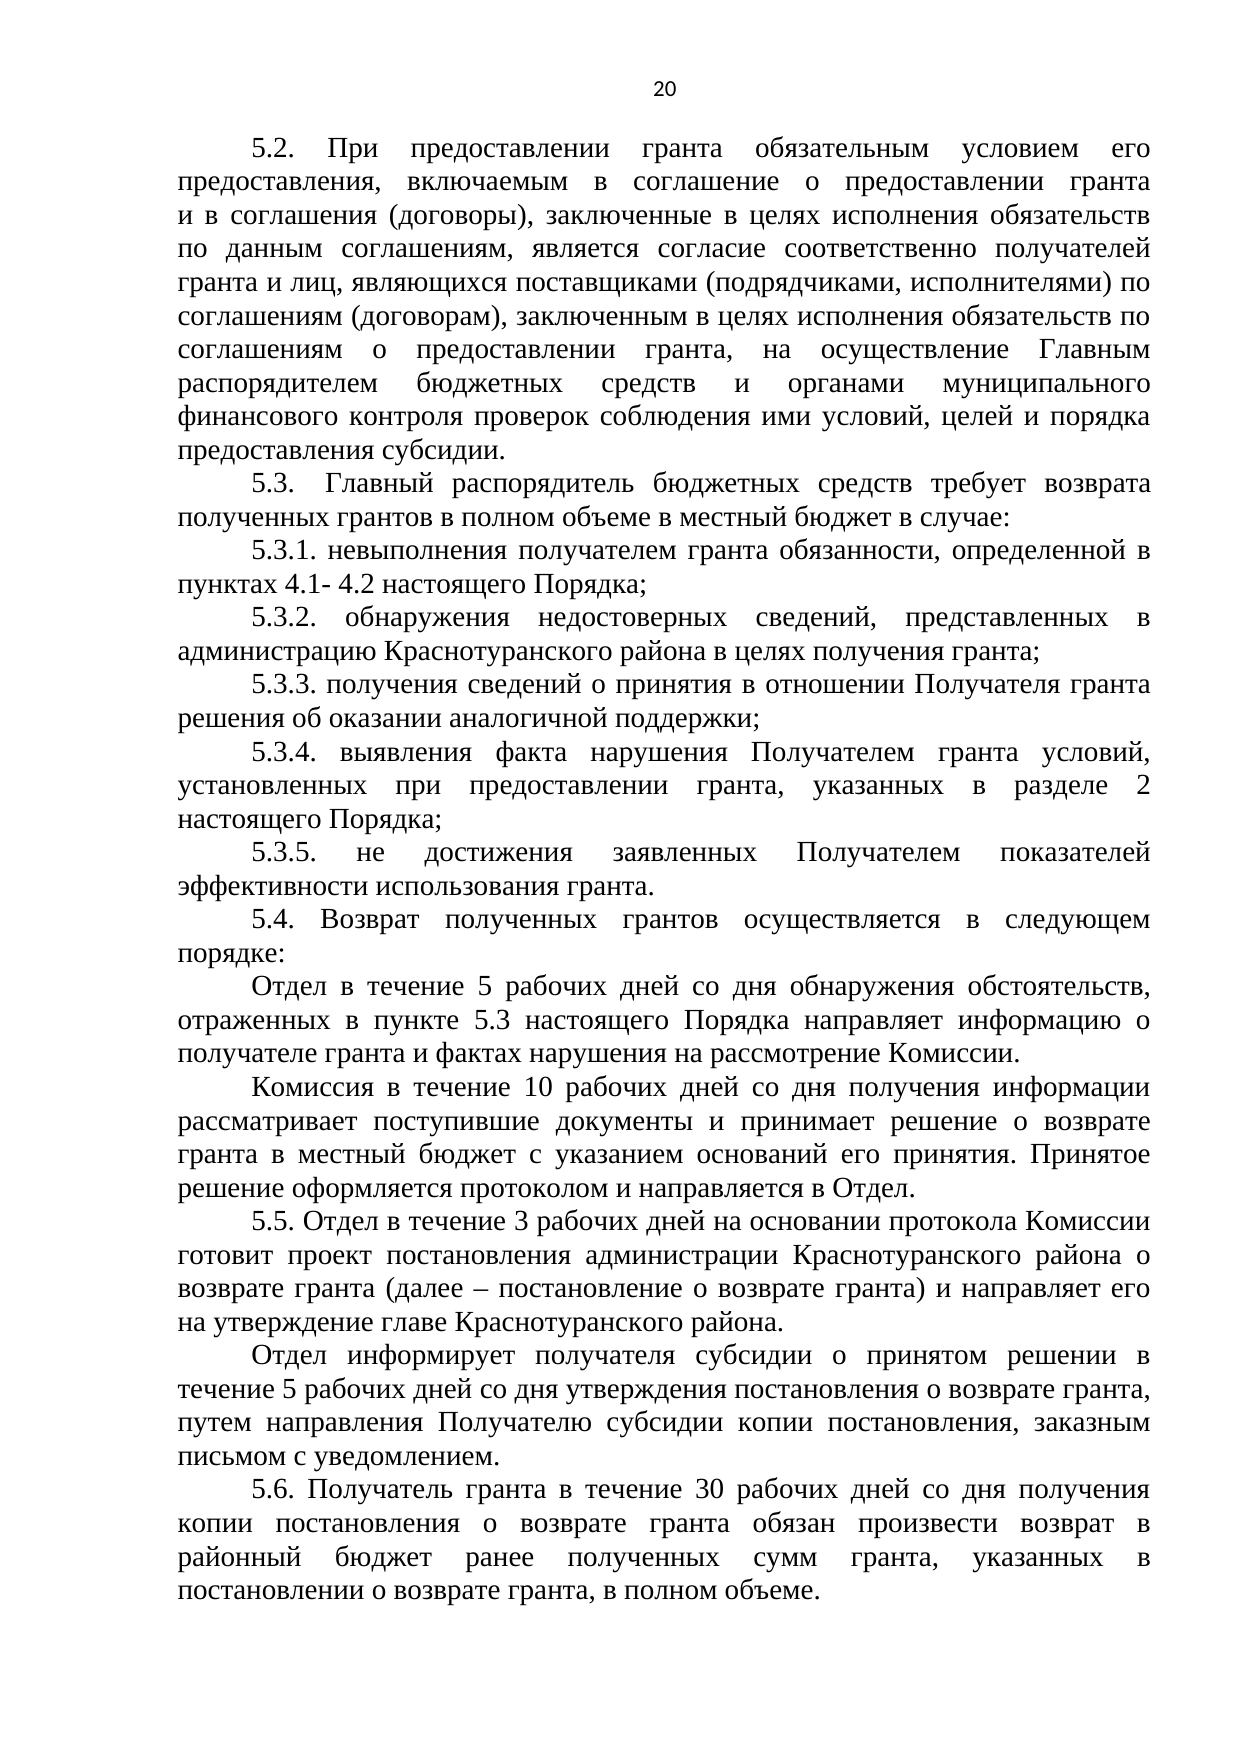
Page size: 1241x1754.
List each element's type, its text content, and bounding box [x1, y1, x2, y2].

text 5.3.3. получения сведений о принятия в отношении Получателя гранта решения об оказании аналогичной поддержки; [177, 667, 1152, 734]
text 5.3. Главный распорядитель бюджетных средств требует возврата полученных грантов в полном объеме в местный бюджет в случае: [177, 465, 1152, 532]
text 5.5. Отдел в течение 3 рабочих дней на основании протокола Комиссии готовит проект постановления администрации Краснотуранского района о возврате гранта (далее – постановление о возврате гранта) и направляет его на утверждение главе Краснотуранского района. [177, 1203, 1152, 1337]
text 5.3.1. невыполнения получателем гранта обязанности, определенной в пунктах 4.1- 4.2 настоящего Порядка; [177, 532, 1152, 599]
text 5.3.5. не достижения заявленных Получателем показателей эффективности использования гранта. [177, 834, 1152, 901]
text 5.3.4. выявления факта нарушения Получателем гранта условий, установленных при предоставлении гранта, указанных в разделе 2 настоящего Порядка; [177, 734, 1152, 834]
text 5.4. Возврат полученных грантов осуществляется в следующем порядке: [177, 901, 1152, 968]
text 5.3.2. обнаружения недостоверных сведений, представленных в администрацию Краснотуранского района в целях получения гранта; [177, 599, 1152, 667]
text Отдел в течение 5 рабочих дней со дня обнаружения обстоятельств, отраженных в пункте 5.3 настоящего Порядка направляет информацию о получателе гранта и фактах нарушения на рассмотрение Комиссии. [177, 968, 1152, 1069]
text 5.6. Получатель гранта в течение 30 рабочих дней со дня получения копии постановления о возврате гранта обязан произвести возврат в районный бюджет ранее полученных сумм гранта, указанных в постановлении о возврате гранта, в полном объеме. [177, 1472, 1152, 1606]
text Отдел информирует получателя субсидии о принятом решении в течение 5 рабочих дней со дня утверждения постановления о возврате гранта, путем направления Получателю субсидии копии постановления, заказным письмом с уведомлением. [177, 1337, 1152, 1472]
text Комиссия в течение 10 рабочих дней со дня получения информации рассматривает поступившие документы и принимает решение о возврате гранта в местный бюджет с указанием оснований его принятия. Принятое решение оформляется протоколом и направляется в Отдел. [177, 1069, 1152, 1203]
text 5.2. При предоставлении гранта обязательным условием его предоставления, включаемым в соглашение о предоставлении гранта и в соглашения (договоры), заключенные в целях исполнения обязательств по данным соглашениям, является согласие соответственно получателей гранта и лиц, являющихся поставщиками (подрядчиками, исполнителями) по соглашениям (договорам), заключенным в целях исполнения обязательств по соглашениям о предоставлении гранта, на осуществление Главным распорядителем бюджетных средств и органами муниципального финансового контроля проверок соблюдения ими условий, целей и порядка предоставления субсидии. [177, 130, 1152, 465]
